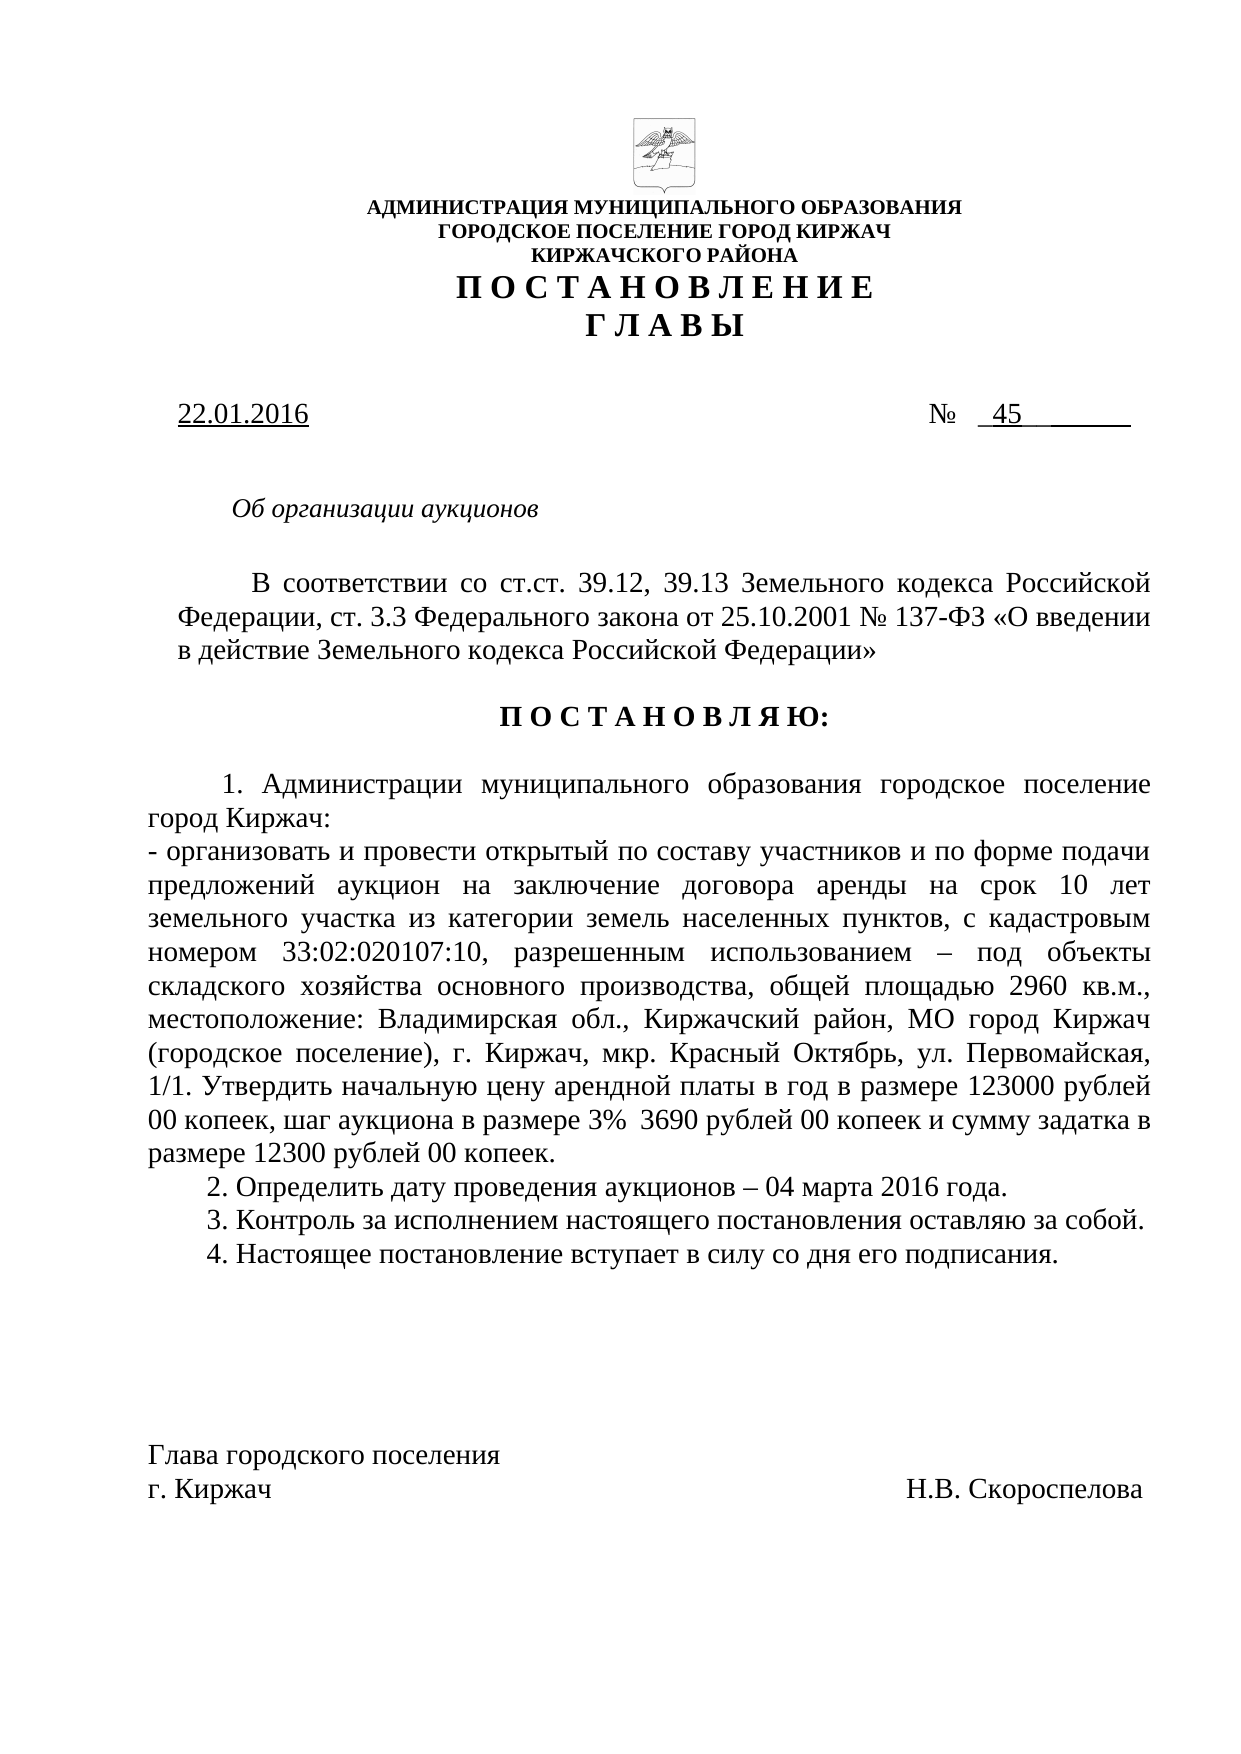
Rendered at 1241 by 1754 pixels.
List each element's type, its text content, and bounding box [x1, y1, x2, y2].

text Г Л А В Ы [177, 305, 1152, 343]
text КИРЖАЧСКОГО РАЙОНА [177, 243, 1152, 267]
text 4. Настоящее постановление вступает в силу со дня его подписания. [177, 1236, 1152, 1269]
text ГОРОДСКОЕ ПОСЕЛЕНИЕ ГОРОД КИРЖАЧ [177, 219, 1152, 243]
text 2. Определить дату проведения аукционов – 04 марта 2016 года. [177, 1169, 1152, 1202]
text П О С Т А Н О В Л Е Н И Е [177, 267, 1152, 305]
picture [633, 118, 696, 195]
table_header Об организации аукционов [166, 492, 753, 532]
text Глава городского поселения [148, 1437, 1152, 1471]
text г. Киржач Н.В. Скороспелова [148, 1471, 1152, 1504]
text 22.01.2016 № _45__ [177, 396, 1152, 430]
text АДМИНИСТРАЦИЯ МУНИЦИПАЛЬНОГО ОБРАЗОВАНИЯ [177, 195, 1152, 219]
text - организовать и провести открытый по составу участников и по форме подачи предложений аукцион на заключение договора аренды на срок 10 лет земельного участка из категории земель населенных пунктов, с кадастровым номером 33:02:020107:10, разрешенным использованием – под объекты складского хозяйства основного производства, общей площадью 2960 кв.м., местоположение: Владимирская обл., Киржачский район, МО город Киржач (городское поселение), г. Киржач, мкр. Красный Октябрь, ул. Первомайская, 1/1. Утвердить начальную цену арендной платы в год в размере 123000 рублей 00 копеек, шаг аукциона в размере 3% 3690 рублей 00 копеек и сумму задатка в размере 12300 рублей 00 копеек. [148, 833, 1152, 1169]
text 1. Администрации муниципального образования городское поселение город Киржач: [148, 766, 1152, 833]
text П О С Т А Н О В Л Я Ю: [177, 699, 1152, 733]
text В соответствии со ст.ст. 39.12, 39.13 Земельного кодекса Российской Федерации, ст. 3.3 Федерального закона от 25.10.2001 № 137-ФЗ «О введении в действие Земельного кодекса Российской Федерации» [177, 565, 1152, 666]
text 3. Контроль за исполнением настоящего постановления оставляю за собой. [177, 1202, 1152, 1236]
